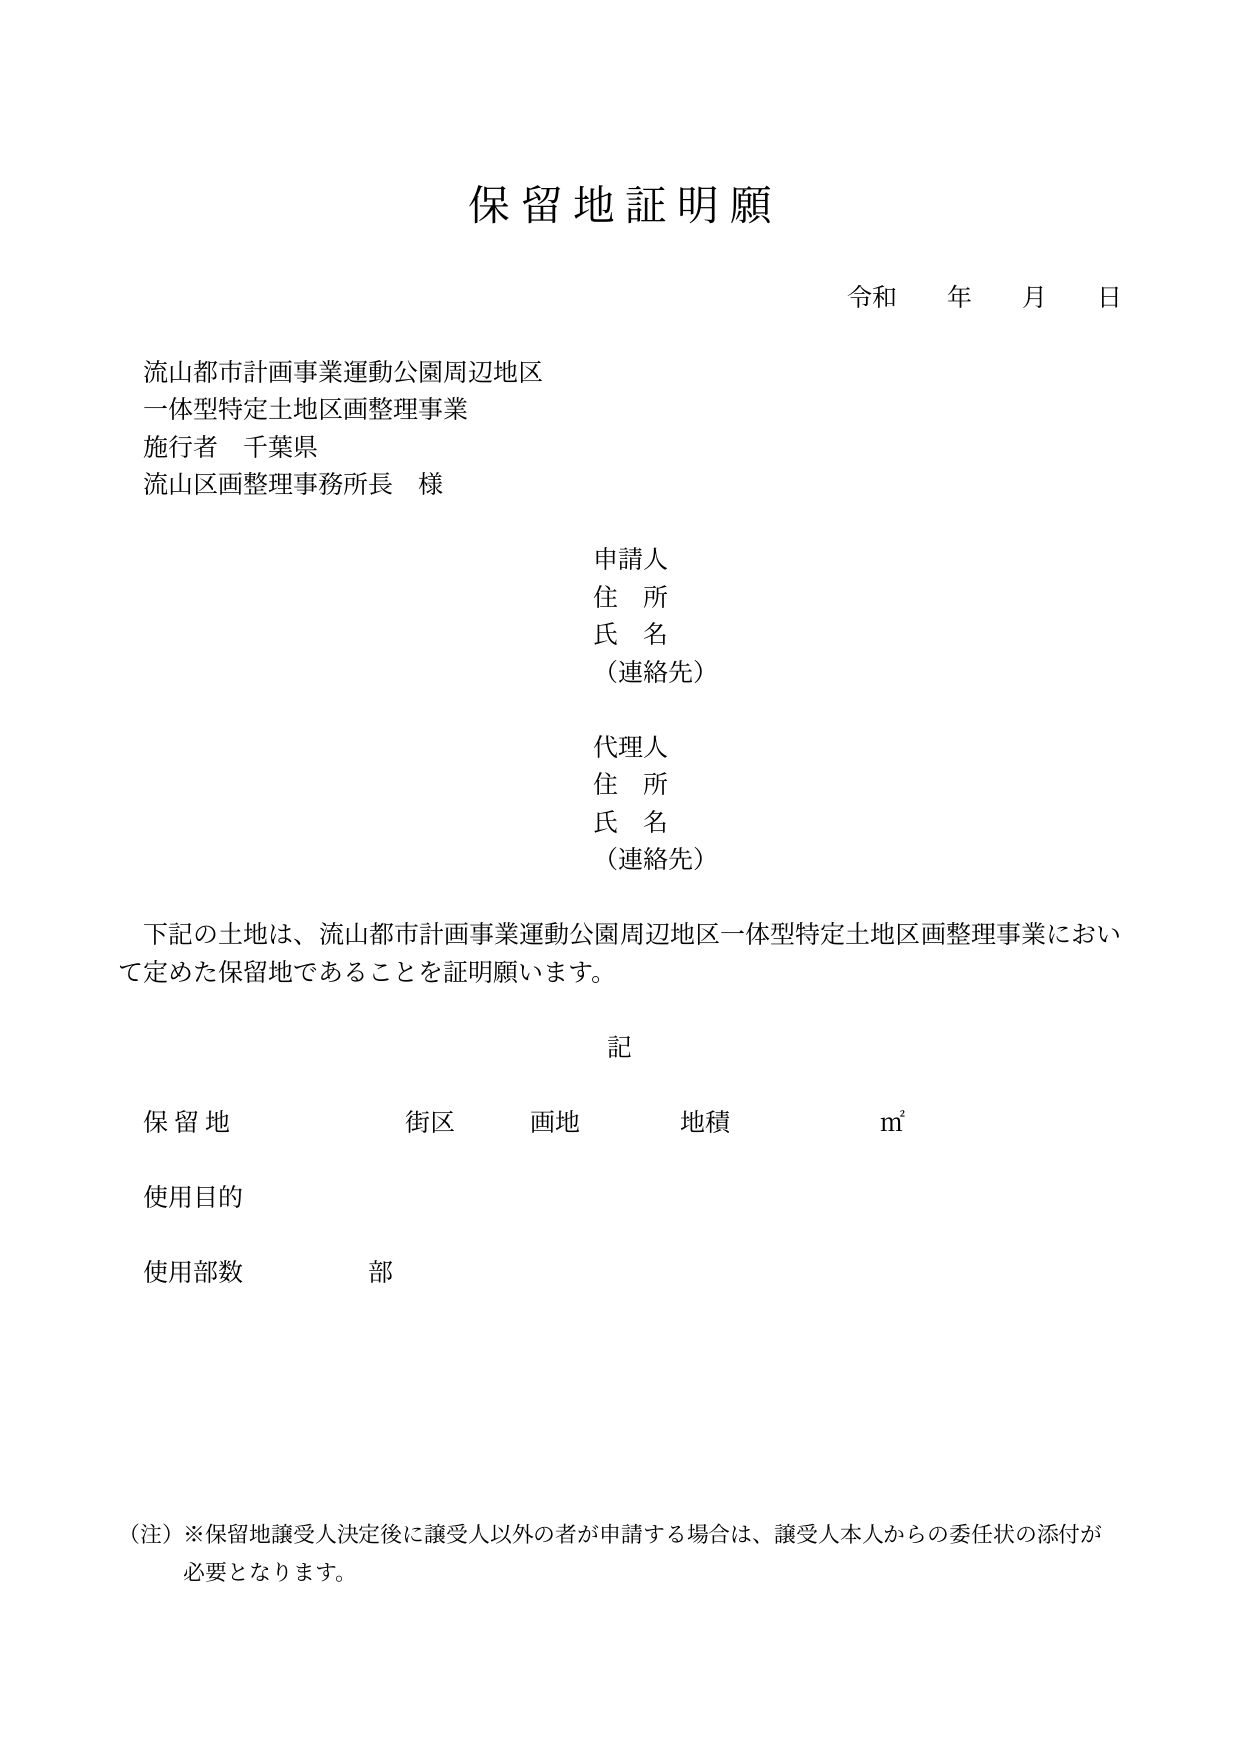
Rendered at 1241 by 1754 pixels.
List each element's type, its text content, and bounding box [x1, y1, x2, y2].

text 使用部数 部 [118, 1252, 1097, 1289]
text 流山区画整理事務所長 様 [118, 464, 1122, 502]
text （注）※保留地譲受人決定後に譲受人以外の者が申請する場合は、譲受人本人からの委任状の添付が [118, 1514, 1122, 1552]
text 施行者 千葉県 [118, 427, 1122, 464]
text 申請人 [118, 539, 1122, 577]
text 下記の土地は、流山都市計画事業運動公園周辺地区一体型特定土地区画整理事業において定めた保留地であることを証明願います。 [118, 914, 1122, 989]
text 保 留 地 証 明 願 [118, 164, 1122, 239]
subtitle 記 [118, 1027, 1122, 1064]
text 令和 年 月 日 [118, 277, 1122, 314]
text 氏 名 [118, 802, 1122, 839]
text （連絡先） [118, 652, 1122, 689]
text 流山都市計画事業運動公園周辺地区 [118, 352, 1122, 389]
text 使用目的 [118, 1177, 1122, 1214]
text 代理人 [118, 727, 1122, 764]
text 氏 名 [118, 614, 1122, 652]
text 保留地 街区 画地 地積 ㎡ [118, 1102, 1122, 1139]
text 住 所 [118, 764, 1122, 802]
text 住 所 [118, 577, 1122, 614]
text 必要となります。 [118, 1552, 1122, 1589]
text （連絡先） [118, 839, 1122, 877]
text 一体型特定土地区画整理事業 [118, 389, 1122, 427]
